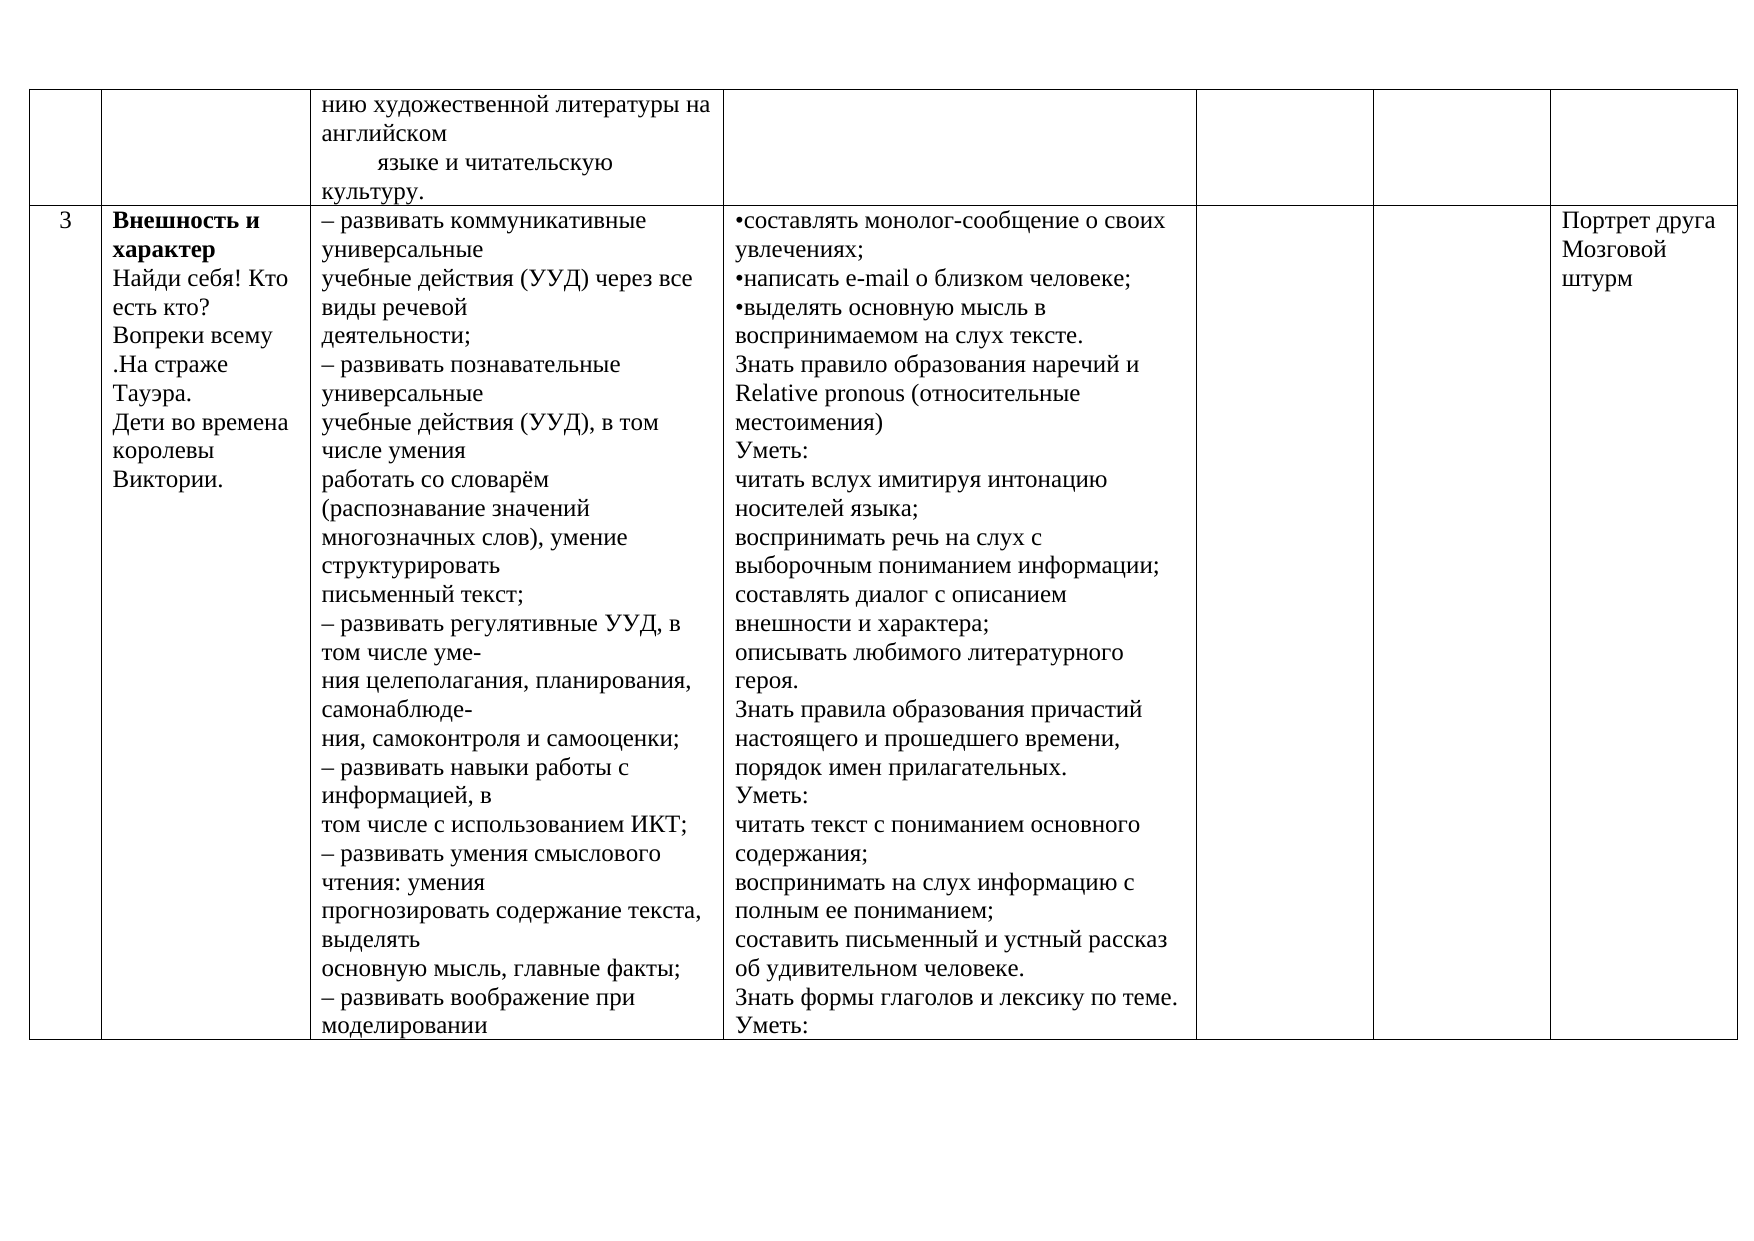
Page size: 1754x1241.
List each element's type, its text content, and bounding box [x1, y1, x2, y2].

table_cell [102, 206, 310, 1039]
table_cell [1197, 90, 1373, 204]
table_cell [1374, 90, 1550, 204]
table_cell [724, 206, 1196, 1039]
table_cell 2 [30, 90, 101, 204]
table_cell [1374, 206, 1550, 1039]
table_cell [1551, 206, 1737, 1039]
table_cell 3 [30, 206, 101, 1039]
table_cell [1197, 206, 1373, 1039]
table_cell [311, 206, 723, 1039]
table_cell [724, 90, 1196, 204]
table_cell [102, 90, 310, 204]
table_cell [1551, 90, 1737, 204]
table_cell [311, 90, 723, 204]
